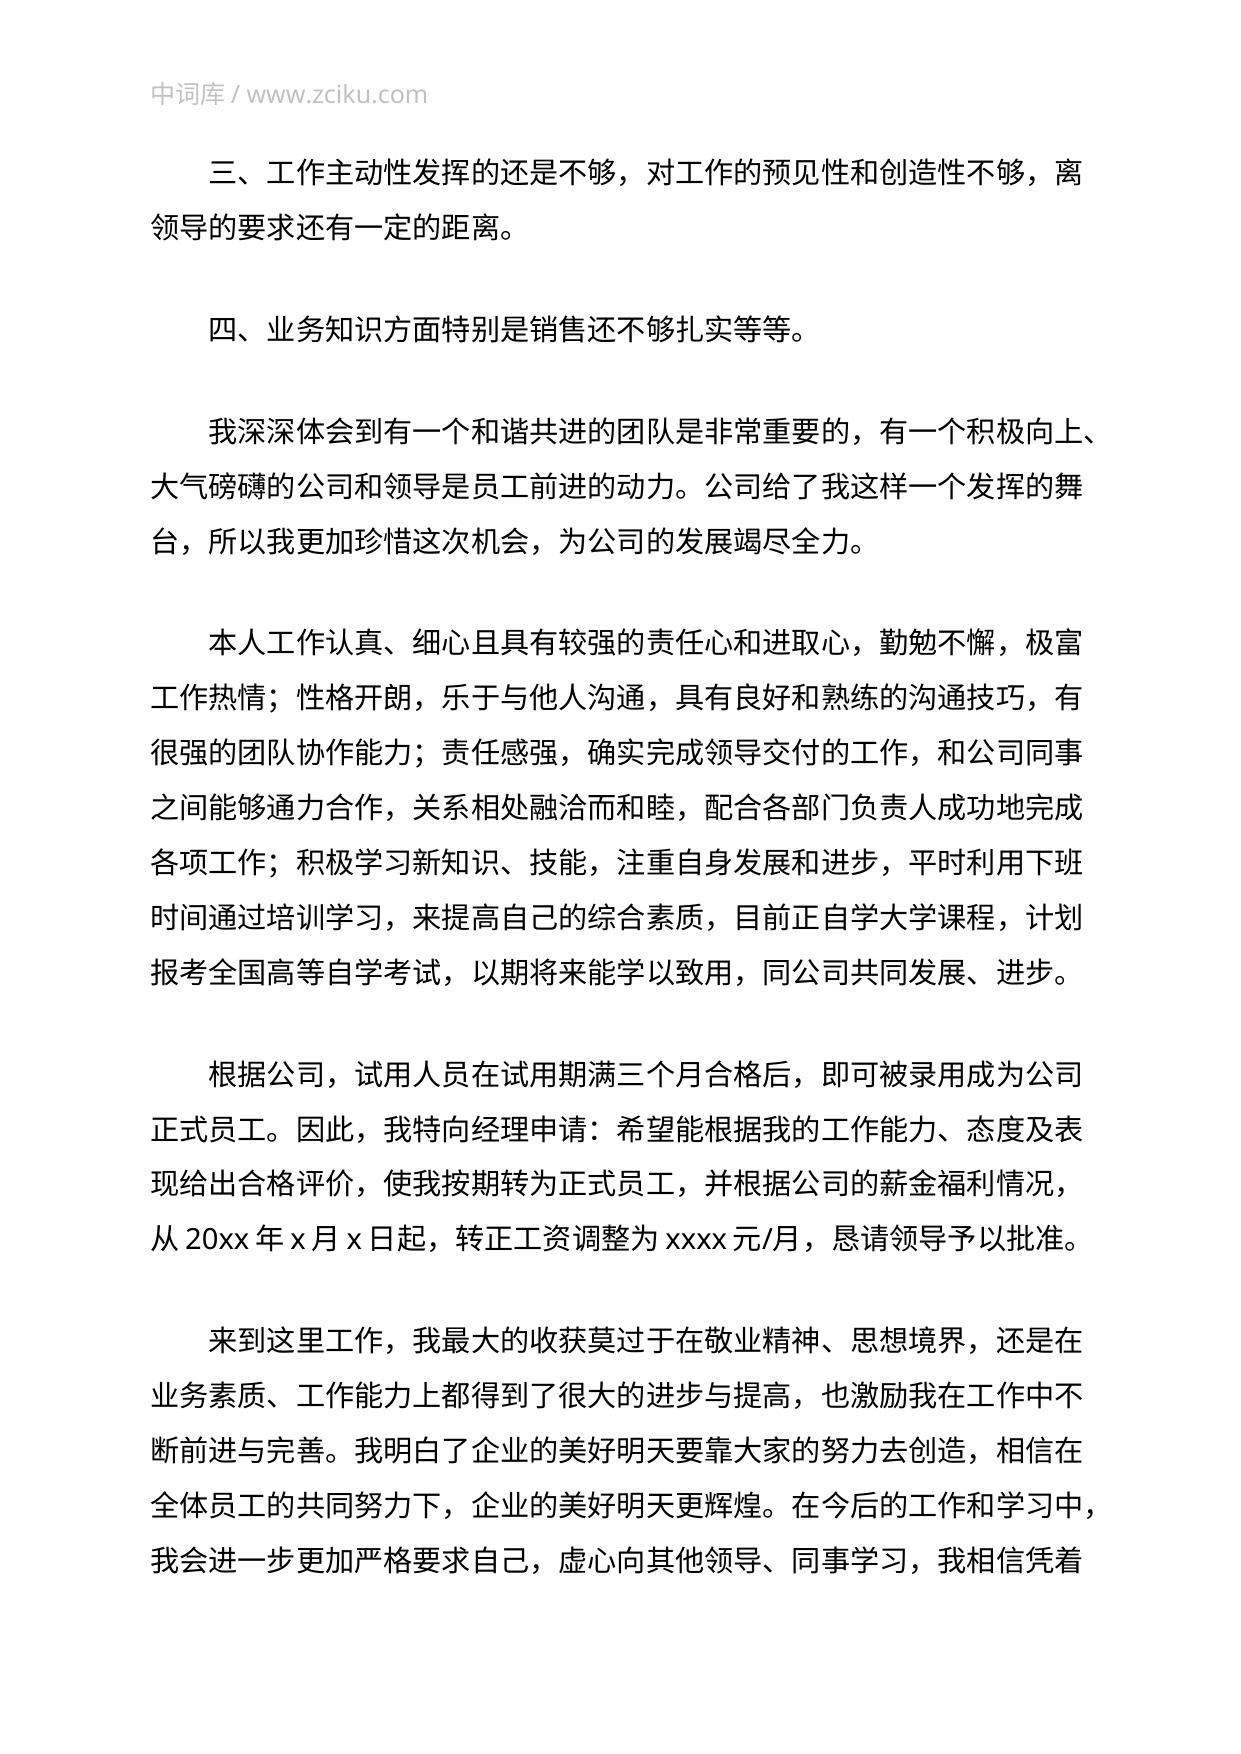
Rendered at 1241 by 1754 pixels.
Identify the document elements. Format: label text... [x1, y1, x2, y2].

text 我深深体会到有一个和谐共进的团队是非常重要的，有一个积极向上、大气磅礴的公司和领导是员工前进的动力。公司给了我这样一个发挥的舞台，所以我更加珍惜这次机会，为公司的发展竭尽全力。 [150, 408, 1090, 561]
text 本人工作认真、细心且具有较强的责任心和进取心，勤勉不懈，极富工作热情；性格开朗，乐于与他人沟通，具有良好和熟练的沟通技巧，有很强的团队协作能力；责任感强，确实完成领导交付的工作，和公司同事之间能够通力合作，关系相处融洽而和睦，配合各部门负责人成功地完成各项工作；积极学习新知识、技能，注重自身发展和进步，平时利用下班时间通过培训学习，来提高自己的综合素质，目前正自学大学课程，计划报考全国高等自学考试，以期将来能学以致用，同公司共同发展、进步。 [150, 620, 1090, 992]
text 三、工作主动性发挥的还是不够，对工作的预见性和创造性不够，离领导的要求还有一定的距离。 [150, 150, 1090, 247]
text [150, 1318, 1090, 1580]
text 根据公司，试用人员在试用期满三个月合格后，即可被录用成为公司正式员工。因此，我特向经理申请：希望能根据我的工作能力、态度及表现给出合格评价，使我按期转为正式员工，并根据公司的薪金福利情况，从20xx年x月x日起，转正工资调整为xxxx元/月，恳请领导予以批准。 [150, 1051, 1090, 1258]
text 四、业务知识方面特别是销售还不够扎实等等。 [150, 307, 1090, 349]
